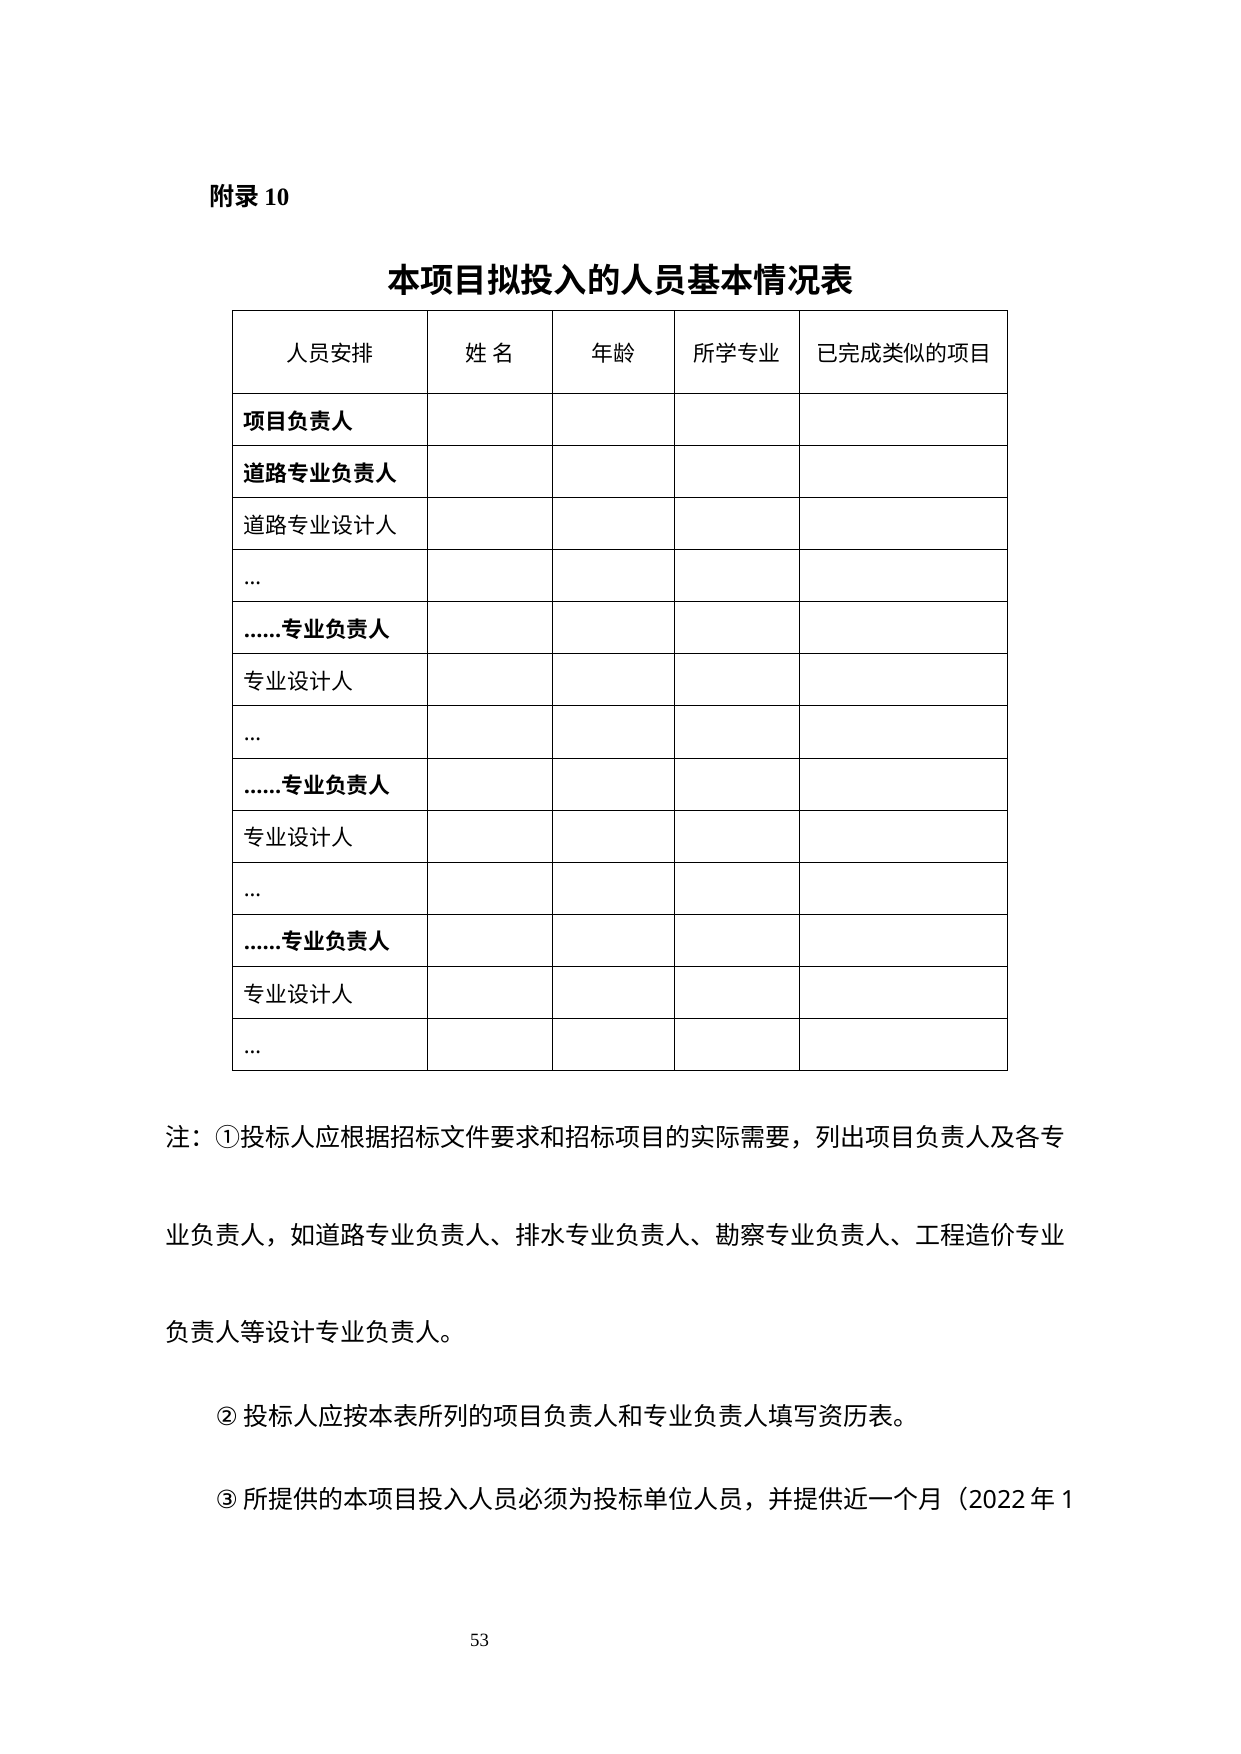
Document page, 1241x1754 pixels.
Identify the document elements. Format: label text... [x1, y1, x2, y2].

table_cell … [233, 550, 427, 601]
table_cell 项目负责人 [233, 394, 427, 445]
table_cell [428, 1019, 552, 1070]
table_cell [553, 602, 674, 653]
table_cell [675, 446, 799, 497]
table_cell [553, 550, 674, 601]
table_cell [800, 394, 1007, 445]
table_cell [553, 654, 674, 705]
table_cell [553, 811, 674, 862]
text ②投标人应按本表所列的项目负责人和专业负责人填写资历表。 [165, 1382, 1075, 1447]
table_cell [428, 759, 552, 809]
table_cell [428, 863, 552, 914]
table_header 姓 名 [428, 311, 552, 393]
table_cell [800, 654, 1007, 705]
table_cell [800, 602, 1007, 653]
table_cell [675, 706, 799, 757]
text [165, 1465, 1075, 1530]
table_cell [675, 602, 799, 653]
table_cell [428, 967, 552, 1018]
table_cell [675, 654, 799, 705]
table_cell [800, 1019, 1007, 1070]
table_cell [675, 759, 799, 809]
table_cell [553, 967, 674, 1018]
table_cell [428, 394, 552, 445]
table_cell [553, 759, 674, 809]
table_cell [800, 811, 1007, 862]
table_cell [553, 498, 674, 549]
table_cell [428, 498, 552, 549]
table_cell 道路专业负责人 [233, 446, 427, 497]
table_header 所学专业 [675, 311, 799, 393]
table_cell [428, 915, 552, 966]
table_cell [675, 863, 799, 914]
table_cell [675, 967, 799, 1018]
table_cell [800, 446, 1007, 497]
table_cell [675, 550, 799, 601]
table_cell [428, 550, 552, 601]
table_cell … [233, 706, 427, 757]
table_header 年龄 [553, 311, 674, 393]
table_cell … [233, 863, 427, 914]
table_header 人员安排 [233, 311, 427, 393]
table_cell [553, 915, 674, 966]
table_cell ……专业负责人 [233, 915, 427, 966]
table_cell [800, 759, 1007, 809]
table_cell [800, 706, 1007, 757]
table_cell 道路专业设计人 [233, 498, 427, 549]
table_cell [800, 550, 1007, 601]
table_cell [675, 394, 799, 445]
table_cell [675, 915, 799, 966]
table_cell [800, 967, 1007, 1018]
table_cell … [233, 1019, 427, 1070]
table_cell [800, 863, 1007, 914]
table_cell [428, 602, 552, 653]
text 本项目拟投入的人员基本情况表 [165, 245, 1075, 310]
table_cell [675, 498, 799, 549]
table_header 已完成类似的项目 [800, 311, 1007, 393]
table_cell [675, 811, 799, 862]
table_cell [428, 706, 552, 757]
table_cell [800, 915, 1007, 966]
table_cell ……专业负责人 [233, 602, 427, 653]
table_cell [553, 863, 674, 914]
table_cell [428, 811, 552, 862]
table_cell [800, 498, 1007, 549]
table_cell [553, 446, 674, 497]
table_cell [428, 446, 552, 497]
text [165, 162, 1075, 227]
table_cell 专业设计人 [233, 811, 427, 862]
table_cell ……专业负责人 [233, 759, 427, 809]
text 注：①投标人应根据招标文件要求和招标项目的实际需要，列出项目负责人及各专业负责人，如道路专业负责人、排水专业负责人、勘察专业负责人、工程造价专业负责人等设计专业负责人。 [165, 1103, 1075, 1363]
table_cell [553, 394, 674, 445]
table_cell [553, 706, 674, 757]
table_cell [675, 1019, 799, 1070]
table_cell 专业设计人 [233, 967, 427, 1018]
table_cell 专业设计人 [233, 654, 427, 705]
table_cell [553, 1019, 674, 1070]
table_cell [428, 654, 552, 705]
